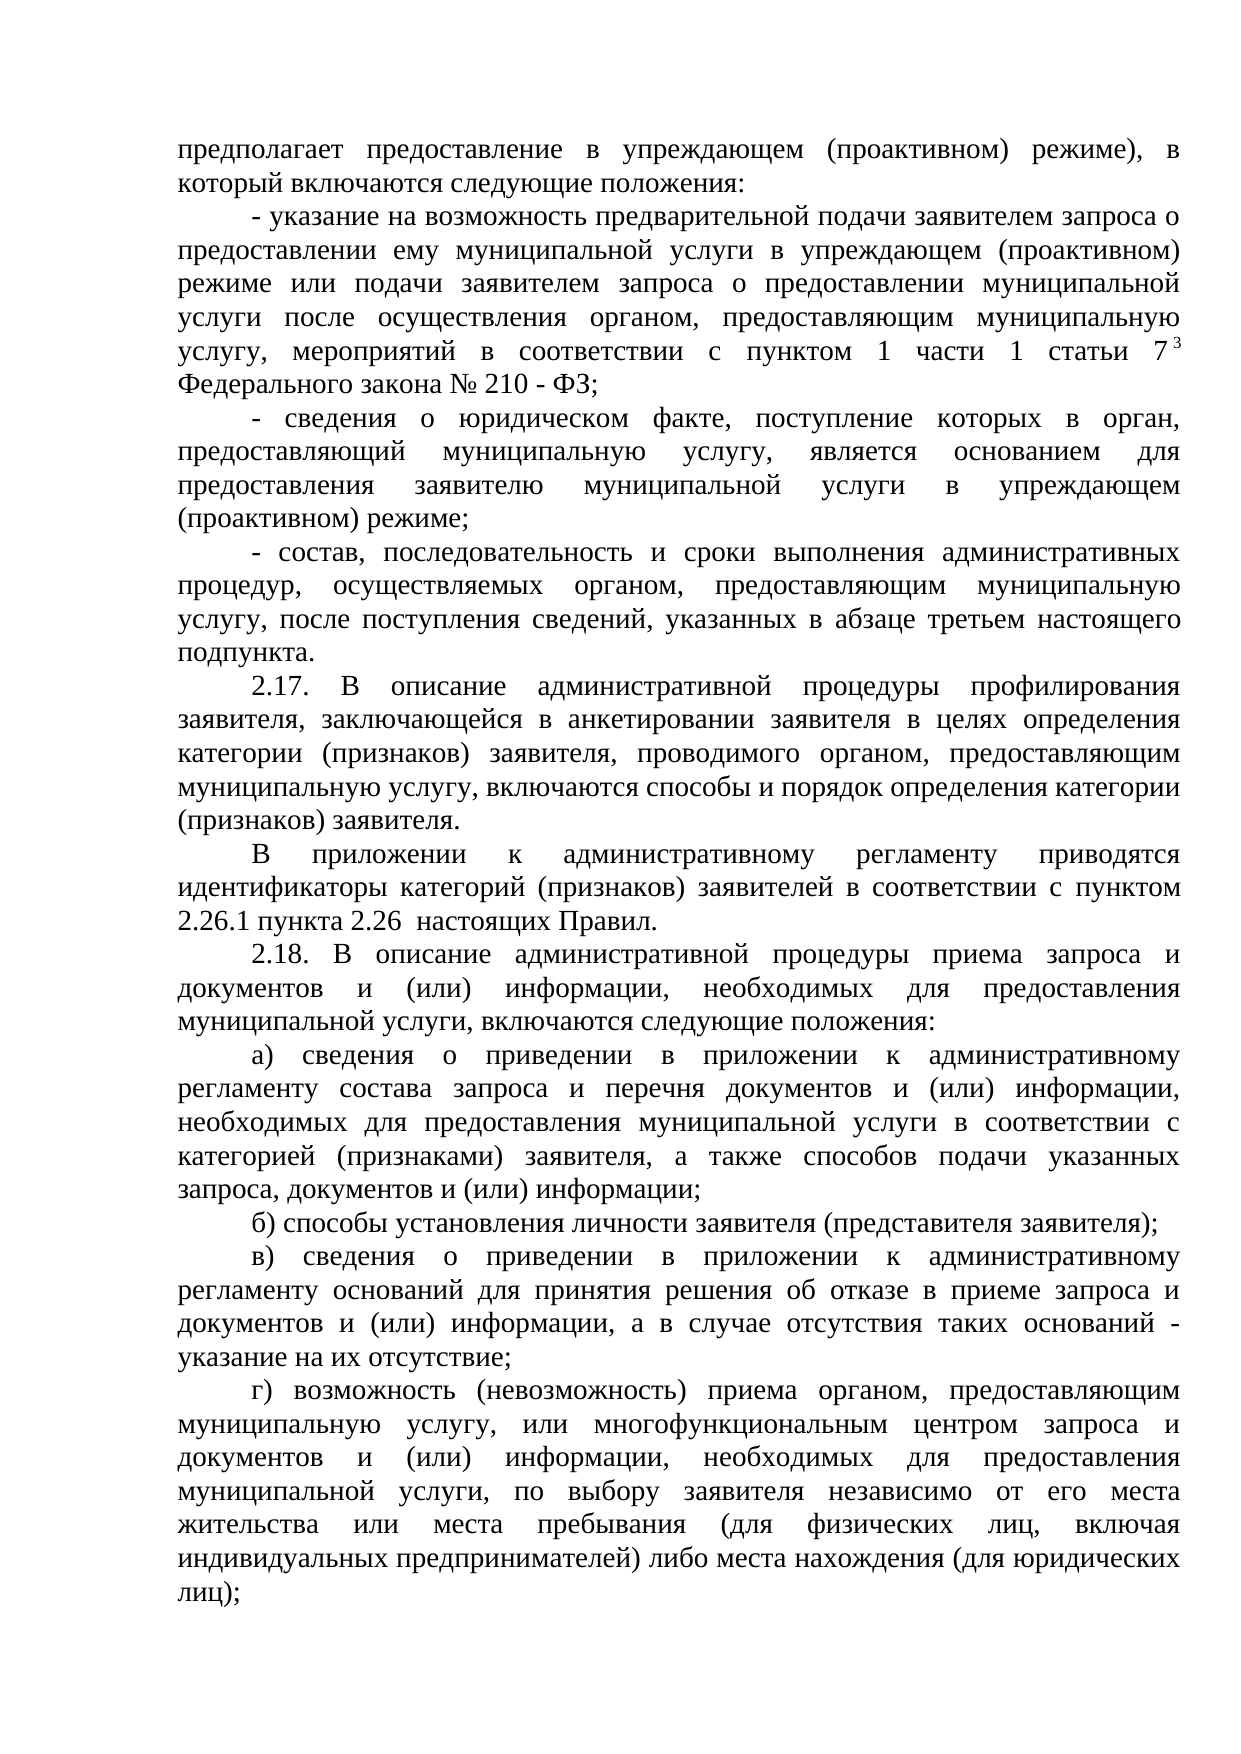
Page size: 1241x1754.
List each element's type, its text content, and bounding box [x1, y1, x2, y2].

text а) сведения о приведении в приложении к административному регламенту состава запроса и перечня документов и (или) информации, необходимых для предоставления муниципальной услуги в соответствии с категорией (признаками) заявителя, а также способов подачи указанных запроса, документов и (или) информации; [177, 1037, 1181, 1205]
text 2.18. В описание административной процедуры приема запроса и документов и (или) информации, необходимых для предоставления муниципальной услуги, включаются следующие положения: [177, 936, 1181, 1037]
text г) возможность (невозможность) приема органом, предоставляющим муниципальную услугу, или многофункциональным центром запроса и документов и (или) информации, необходимых для предоставления муниципальной услуги, по выбору заявителя независимо от его места жительства или места пребывания (для физических лиц, включая индивидуальных предпринимателей) либо места нахождения (для юридических лиц); [177, 1372, 1181, 1607]
text б) способы установления личности заявителя (представителя заявителя); [177, 1205, 1181, 1238]
text В приложении к административному регламенту приводятся идентификаторы категорий (признаков) заявителей в соответствии с пунктом 2.26.1 пункта 2.26 настоящих Правил. [177, 836, 1181, 936]
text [177, 131, 1181, 198]
text - состав, последовательность и сроки выполнения административных процедур, осуществляемых органом, предоставляющим муниципальную услугу, после поступления сведений, указанных в абзаце третьем настоящего подпункта. [177, 534, 1181, 668]
text в) сведения о приведении в приложении к административному регламенту оснований для принятия решения об отказе в приеме запроса и документов и (или) информации, а в случае отсутствия таких оснований - указание на их отсутствие; [177, 1238, 1181, 1372]
text 2.17. В описание административной процедуры профилирования заявителя, заключающейся в анкетировании заявителя в целях определения категории (признаков) заявителя, проводимого органом, предоставляющим муниципальную услугу, включаются способы и порядок определения категории (признаков) заявителя. [177, 668, 1181, 836]
text - указание на возможность предварительной подачи заявителем запроса о предоставлении ему муниципальной услуги в упреждающем (проактивном) режиме или подачи заявителем запроса о предоставлении муниципальной услуги после осуществления органом, предоставляющим муниципальную услугу, мероприятий в соответствии с пунктом 1 части 1 статьи 7 3 Федерального закона № 210 - ФЗ; [177, 198, 1181, 400]
text - сведения о юридическом факте, поступление которых в орган, предоставляющий муниципальную услугу, является основанием для предоставления заявителю муниципальной услуги в упреждающем (проактивном) режиме; [177, 400, 1181, 534]
